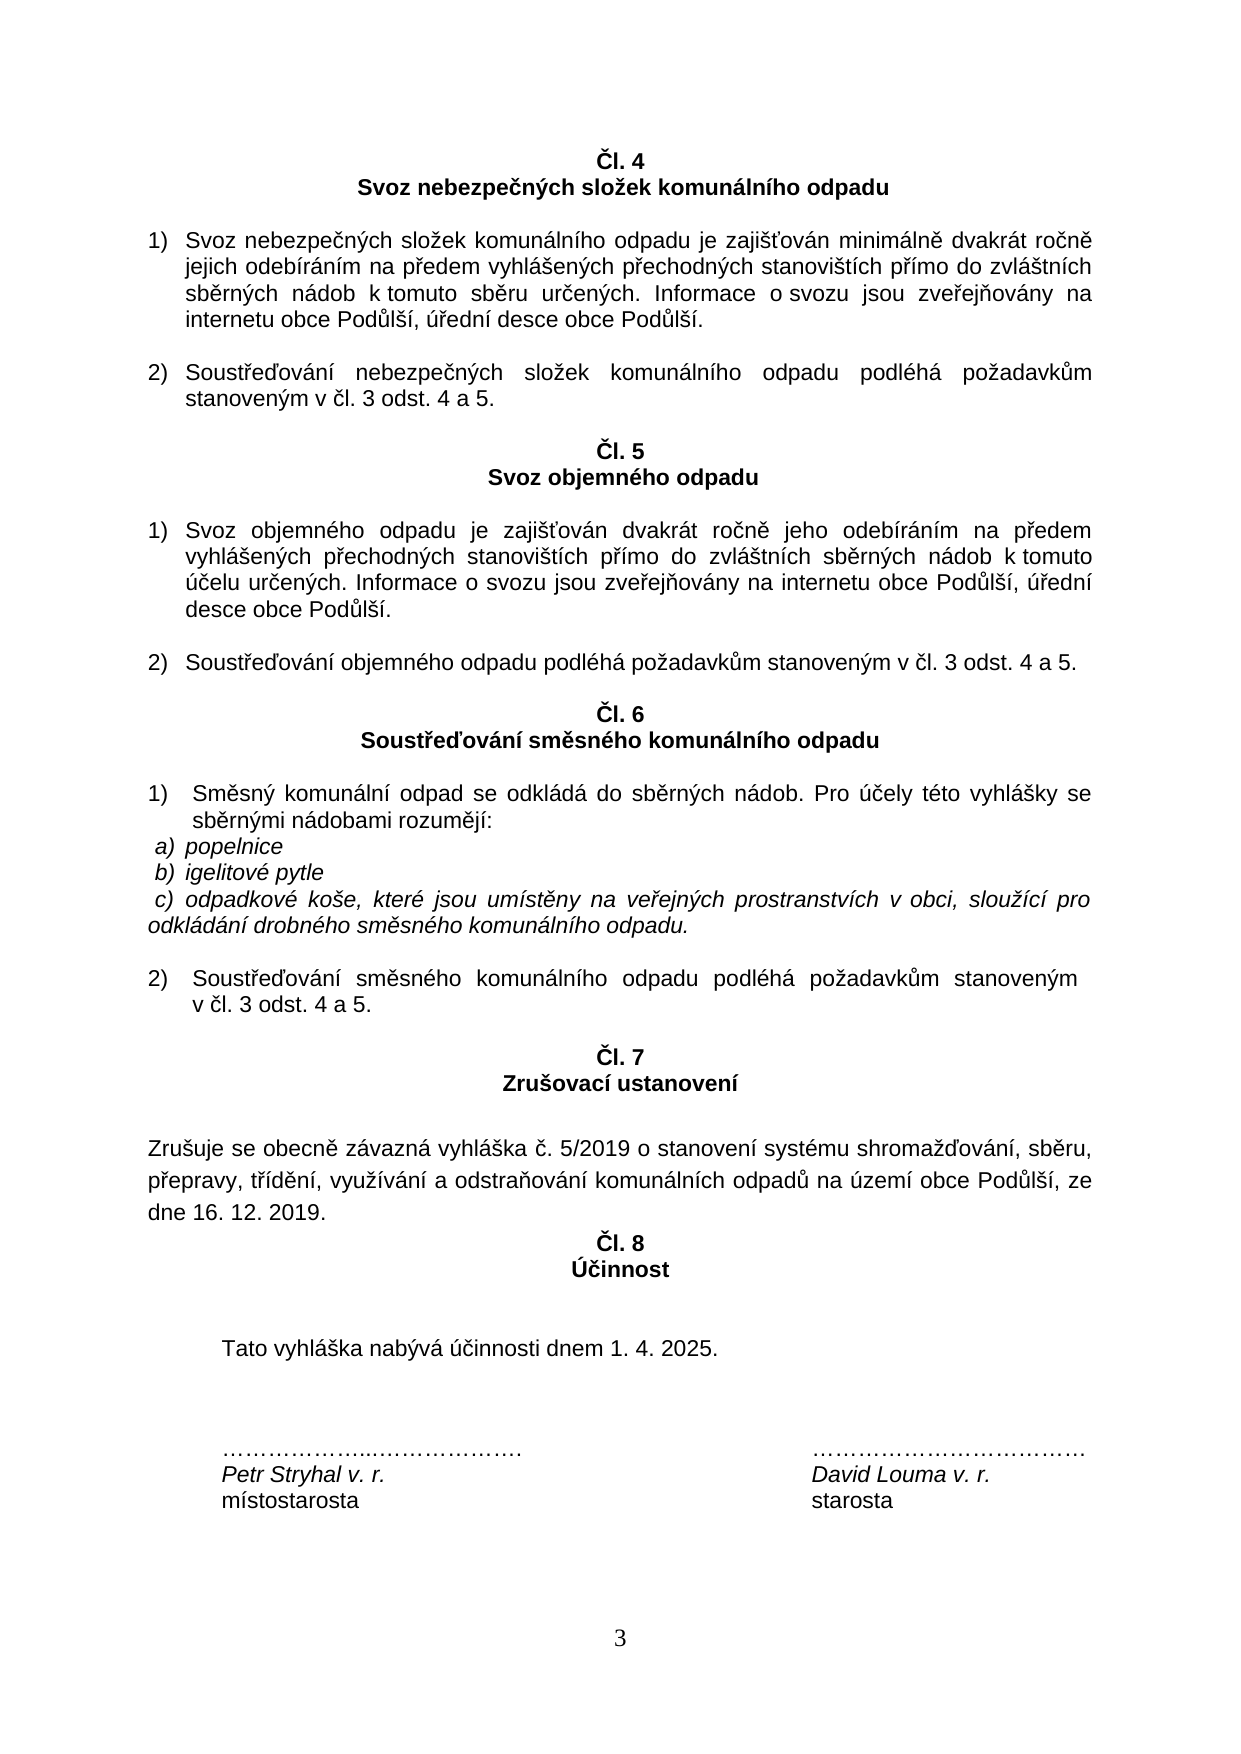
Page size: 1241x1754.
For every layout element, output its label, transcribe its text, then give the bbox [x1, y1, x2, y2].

text Čl. 6 [148, 701, 1092, 727]
list Soustřeďování nebezpečných složek komunálního odpadu podléhá požadavkům stanoveným v čl. 3 odst. 4 a 5. [148, 358, 1092, 411]
text Čl. 7 [148, 1044, 1092, 1070]
list popelnice [148, 833, 1092, 859]
text Čl. 8 [148, 1230, 1092, 1256]
text Svoz objemného odpadu [148, 464, 1092, 490]
list Soustřeďování objemného odpadu podléhá požadavkům stanoveným v čl. 3 odst. 4 a 5. [148, 648, 1092, 675]
list Svoz objemného odpadu je zajišťován dvakrát ročně jeho odebíráním na předem vyhlášených přechodných stanovištích přímo do zvláštních sběrných nádob k tomuto účelu určených. Informace o svozu jsou zveřejňovány na internetu obce Podůlší, úřední desce obce Podůlší. [148, 517, 1092, 622]
text Účinnost [148, 1256, 1092, 1283]
text Čl. 5 [148, 438, 1092, 464]
list igelitové pytle [148, 859, 1092, 886]
text Soustřeďování směsného komunálního odpadu [148, 727, 1092, 754]
subtitle Čl. 4 [148, 148, 1092, 174]
text místostarosta starosta [221, 1487, 1092, 1514]
list Směsný komunální odpad se odkládá do sběrných nádob. Pro účely této vyhlášky se sběrnými nádobami rozumějí: [148, 780, 1092, 833]
text Zrušovací ustanovení [148, 1070, 1092, 1096]
text Tato vyhláška nabývá účinnosti dnem 1. 4. 2025. [148, 1335, 1092, 1362]
list Svoz nebezpečných složek komunálního odpadu je zajišťován minimálně dvakrát ročně jejich odebíráním na předem vyhlášených přechodných stanovištích přímo do zvláštních sběrných nádob k tomuto sběru určených. Informace o svozu jsou zveřejňovány na internetu obce Podůlší, úřední desce obce Podůlší. [148, 227, 1092, 332]
text Zrušuje se obecně závazná vyhláška č. 5/2019 o stanovení systému shromažďování, sběru, přepravy, třídění, využívání a odstraňování komunálních odpadů na území obce Podůlší, ze dne 16. 12. 2019. [148, 1135, 1092, 1225]
list odpadkové koše, které jsou umístěny na veřejných prostranstvích v obci, sloužící pro odkládání drobného směsného komunálního odpadu. [148, 886, 1092, 938]
text ………………...………………. ……………………………… [221, 1434, 1092, 1461]
list Soustřeďování směsného komunálního odpadu podléhá požadavkům stanoveným v čl. 3 odst. 4 a 5. [148, 965, 1092, 1017]
text Petr Stryhal v. r. David Louma v. r. [148, 1461, 1092, 1487]
subtitle Svoz nebezpečných složek komunálního odpadu [148, 174, 1092, 200]
